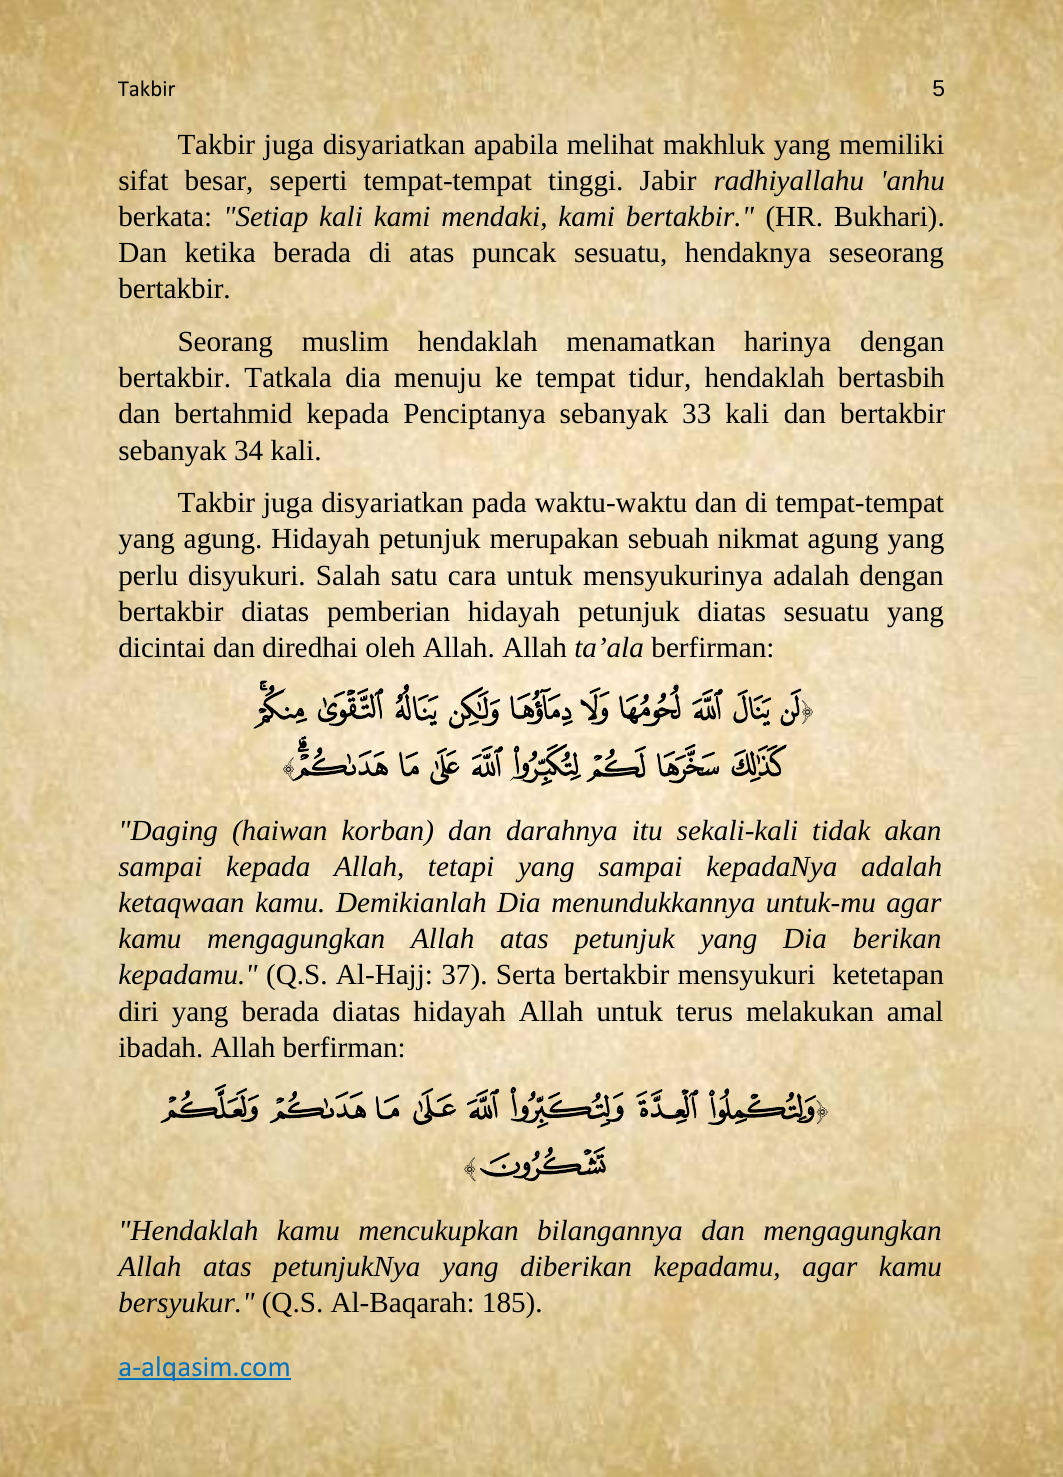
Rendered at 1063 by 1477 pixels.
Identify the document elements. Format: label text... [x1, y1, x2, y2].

text Seorang muslim hendaklah menamatkan harinya dengan bertakbir. Tatkala dia menuju ke tempat tidur, hendaklah bertasbih dan bertahmid kepada Penciptanya sebanyak 33 kali dan bertakbir sebanyak 34 kali. [118, 324, 945, 466]
text "Hendaklah kamu mencukupkan bilangannya dan mengagungkan Allah atas petunjukNya yang diberikan kepadamu, agar kamu bersyukur." (Q.S. Al-Baqarah: 185). [118, 1213, 945, 1318]
text "Daging (haiwan korban) dan darahnya itu sekali-kali tidak akan sampai kepada Allah, tetapi yang sampai kepadaNya adalah ketaqwaan kamu. Demikianlah Dia menundukkannya untuk-mu agar kamu mengagungkan Allah atas petunjuk yang Dia berikan kepadamu." (Q.S. Al-Hajj: 37). Serta bertakbir mensyukuri ketetapan diri yang berada diatas hidayah Allah untuk terus melakukan amal ibadah. Allah berfirman: [118, 813, 945, 1063]
picture [0, 0, 1063, 1477]
text {ﲭ ﲮ ﲯ ﲰ ﲱ ﲲ ﲳ ﲴ ﲵ} [118, 1083, 945, 1192]
text Takbir juga disyariatkan apabila melihat makhluk yang memiliki sifat besar, seperti tempat-tempat tinggi. Jabir radhiyallahu 'anhu berkata: "Setiap kali kami mendaki, kami bertakbir." (HR. Bukhari). Dan ketika berada di atas puncak sesuatu, hendaknya seseorang bertakbir. [118, 127, 945, 305]
text {ﲵ ﲶ ﲷ ﲸ ﲹ ﲺ ﲻ ﲼ ﲽ ﲾﲿ ﳀ ﳁ ﳂ ﳃ ﳄ ﳅ ﳆ ﳇﳈ} [118, 683, 945, 792]
text Takbir juga disyariatkan pada waktu-waktu dan di tempat-tempat yang agung. Hidayah petunjuk merupakan sebuah nikmat agung yang perlu disyukuri. Salah satu cara untuk mensyukurinya adalah dengan bertakbir diatas pemberian hidayah petunjuk diatas sesuatu yang dicintai dan diredhai oleh Allah. Allah ta’ala berfirman: [118, 486, 945, 664]
